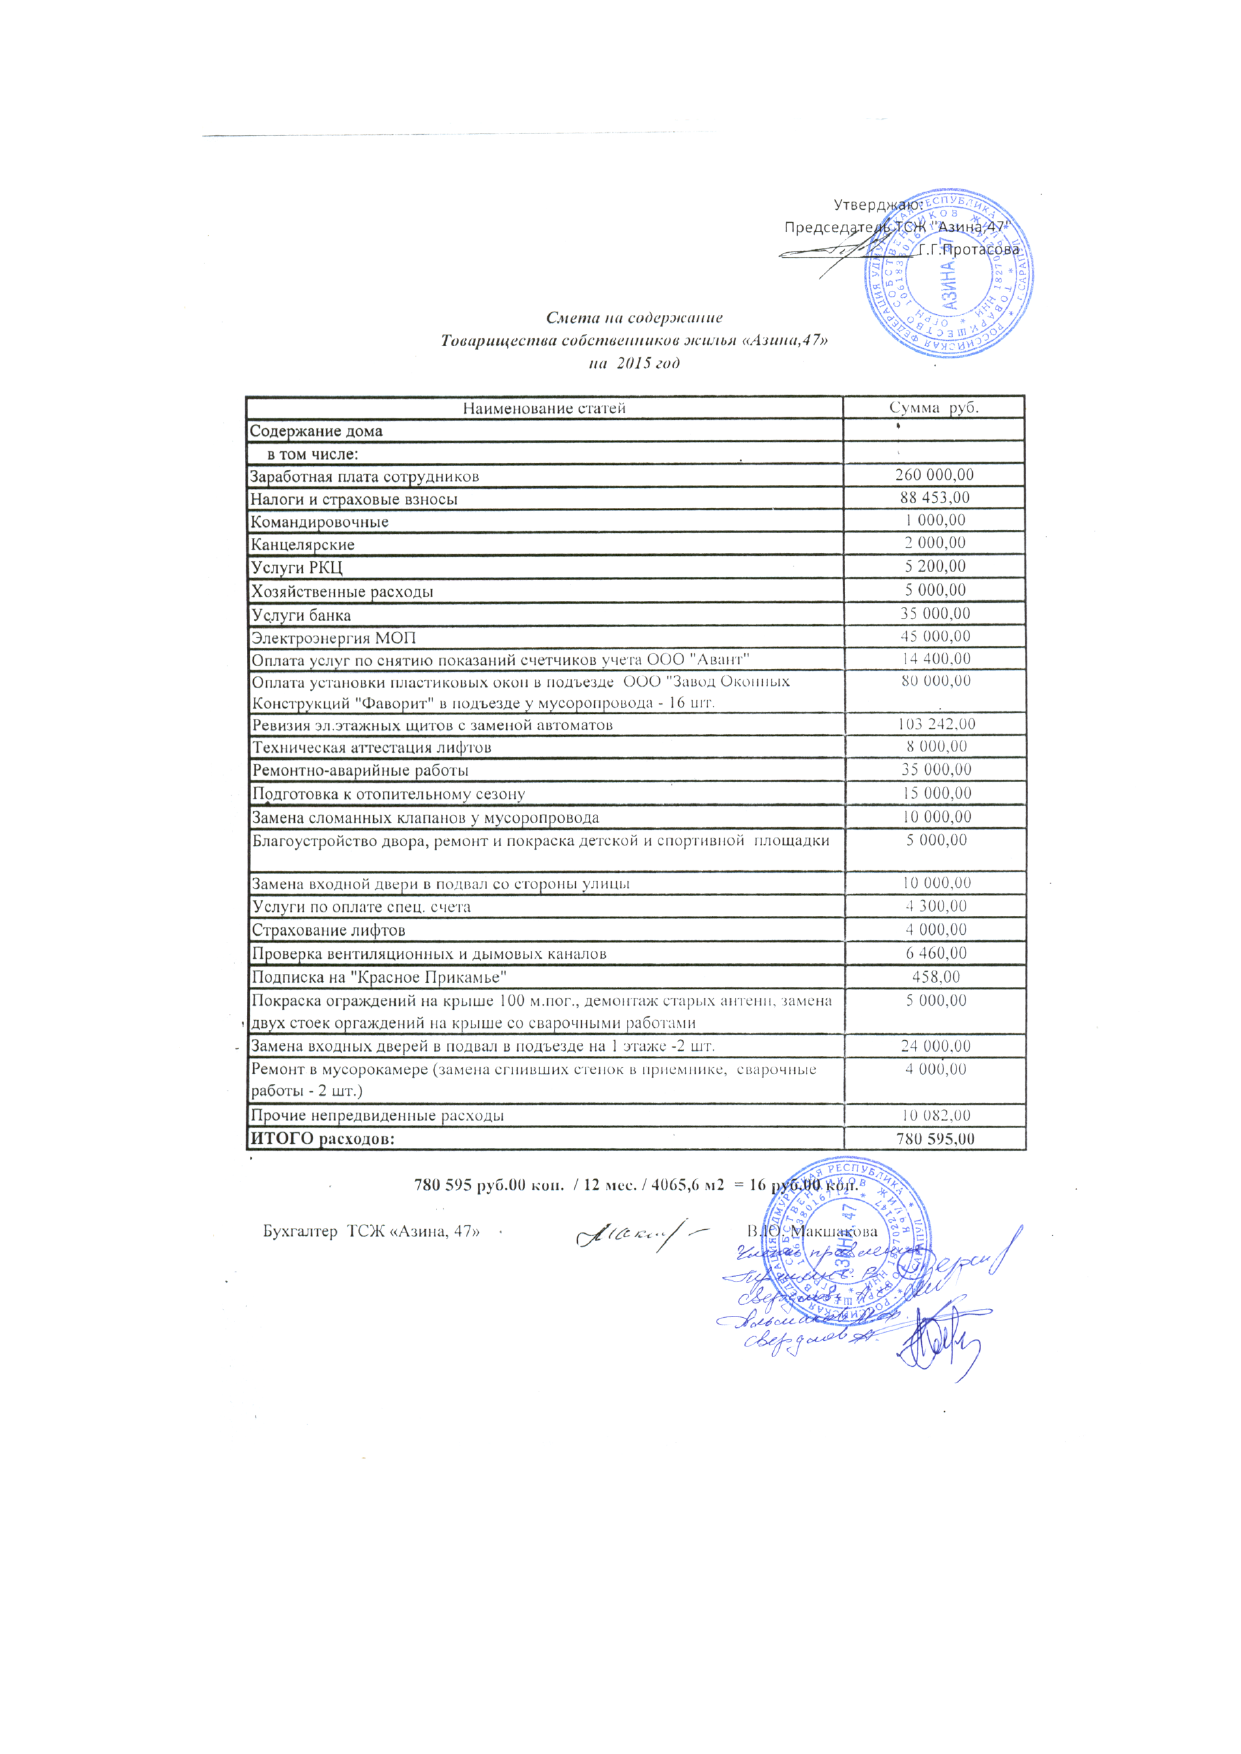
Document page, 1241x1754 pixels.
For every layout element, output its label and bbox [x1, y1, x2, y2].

picture [177, 118, 1152, 1460]
